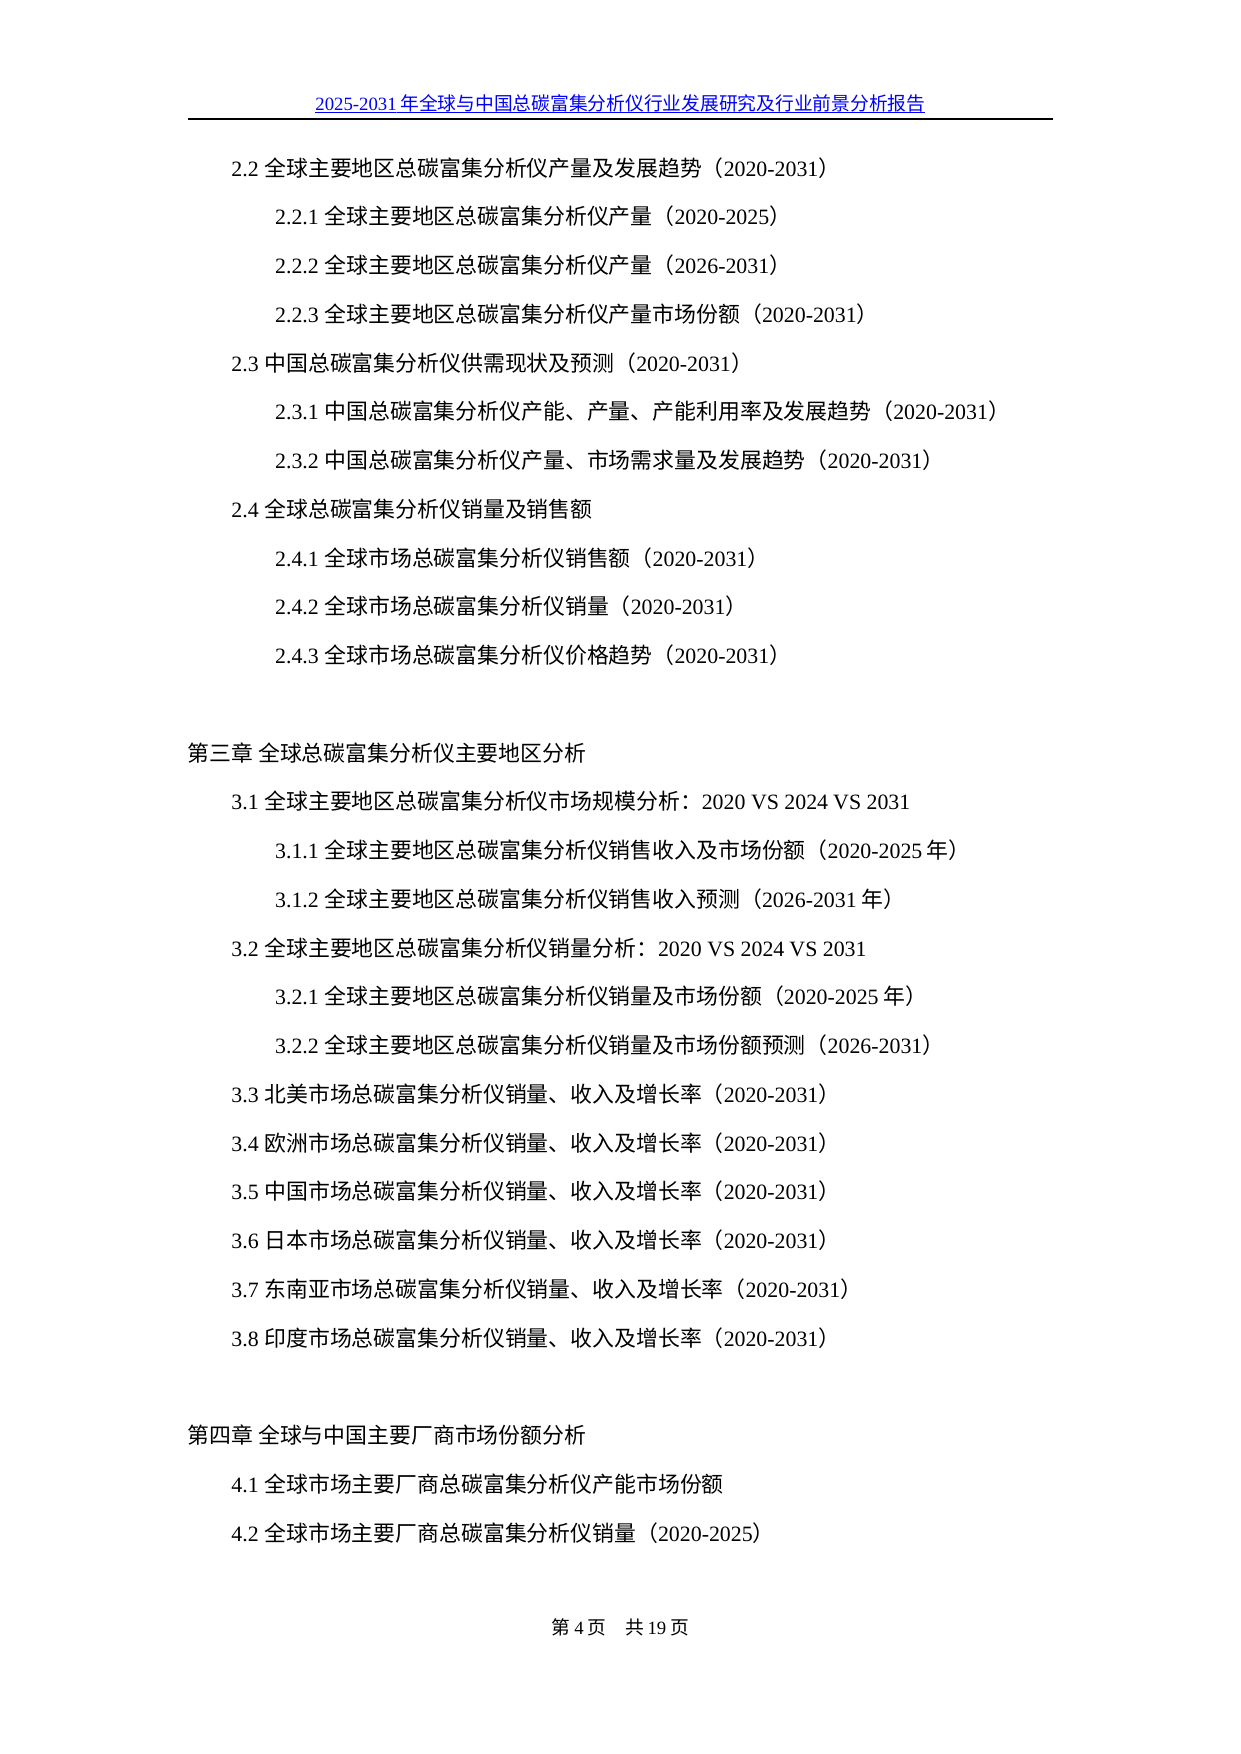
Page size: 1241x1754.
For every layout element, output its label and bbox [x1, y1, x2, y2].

text [187, 150, 1053, 1548]
